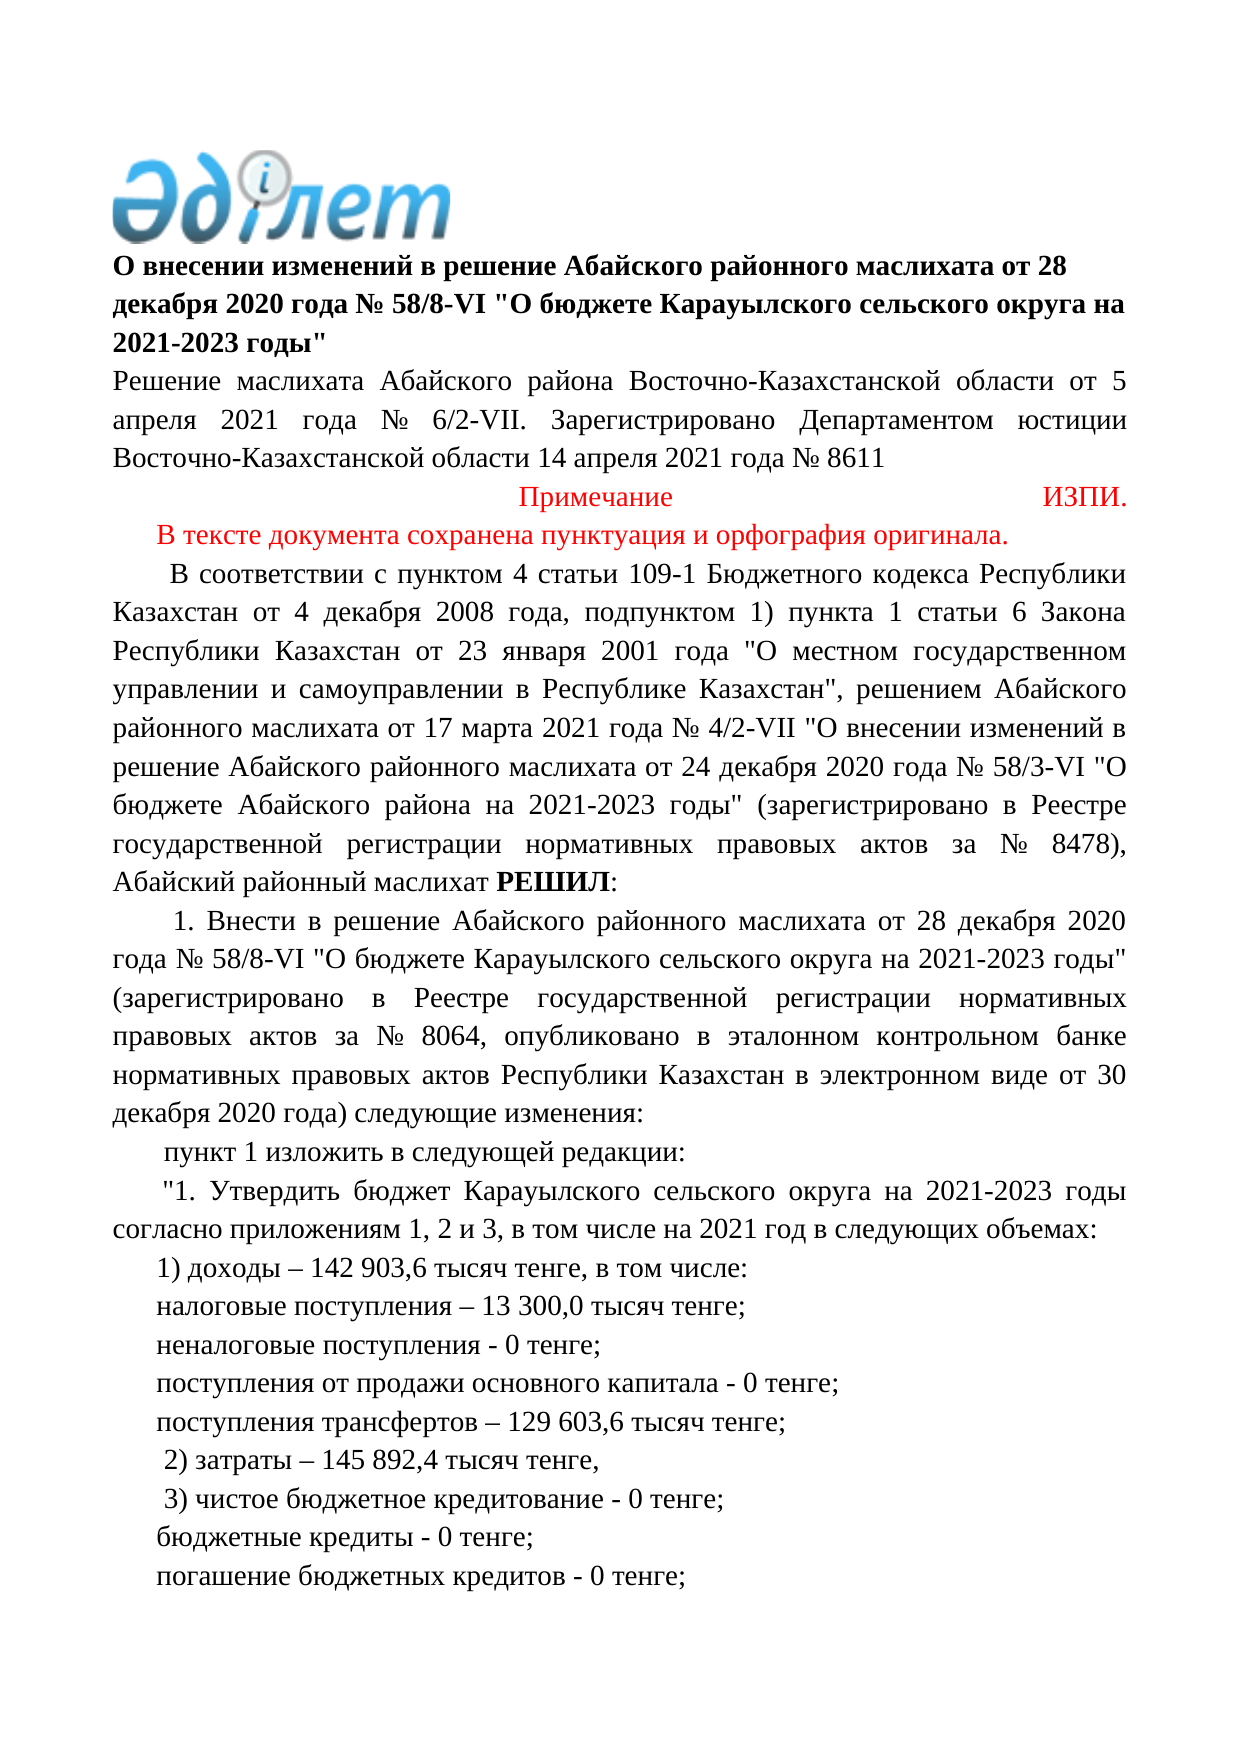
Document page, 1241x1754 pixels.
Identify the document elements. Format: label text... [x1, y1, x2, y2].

text Решение маслихата Абайского района Восточно-Казахстанской области от 5 апреля 2021 года № 6/2-VII. Зарегистрировано Департаментом юстиции Восточно-Казахстанской области 14 апреля 2021 года № 8611 [112, 363, 1128, 474]
text В соответствии с пунктом 4 статьи 109-1 Бюджетного кодекса Республики Казахстан от 4 декабря 2008 года, подпунктом 1) пункта 1 статьи 6 Закона Республики Казахстан от 23 января 2001 года "О местном государственном управлении и самоуправлении в Республике Казахстан", решением Абайского районного маслихата от 17 марта 2021 года № 4/2-VII "О внесении изменений в решение Абайского районного маслихата от 24 декабря 2020 года № 58/3-VI "О бюджете Абайского района на 2021-2023 годы" (зарегистрировано в Реестре государственной регистрации нормативных правовых актов за № 8478), Абайский районный маслихат РЕШИЛ: [112, 556, 1128, 898]
text 1) доходы – 142 903,6 тысяч тенге, в том числе: [112, 1250, 1128, 1283]
text "1. Утвердить бюджет Карауылского сельского округа на 2021-2023 годы согласно приложениям 1, 2 и 3, в том числе на 2021 год в следующих объемах: [112, 1173, 1128, 1245]
text пункт 1 изложить в следующей редакции: [112, 1134, 1128, 1168]
text неналоговые поступления - 0 тенге; [112, 1327, 1128, 1360]
text налоговые поступления – 13 300,0 тысяч тенге; [112, 1288, 1128, 1322]
text погашение бюджетных кредитов - 0 тенге; [112, 1558, 1128, 1592]
text поступления от продажи основного капитала - 0 тенге; [112, 1365, 1128, 1399]
text 2) затраты – 145 892,4 тысяч тенге, [112, 1442, 1128, 1476]
text Примечание ИЗПИ. В тексте документа сохранена пунктуация и орфография оригинала. [112, 479, 1128, 551]
text бюджетные кредиты - 0 тенге; [112, 1519, 1128, 1553]
text 1. Внести в решение Абайского районного маслихата от 28 декабря 2020 года № 58/8-VI "О бюджете Карауылского сельского округа на 2021-2023 годы" (зарегистрировано в Реестре государственной регистрации нормативных правовых актов за № 8064, опубликовано в эталонном контрольном банке нормативных правовых актов Республики Казахстан в электронном виде от 30 декабря 2020 года) следующие изменения: [112, 903, 1128, 1129]
text 3) чистое бюджетное кредитование - 0 тенге; [112, 1481, 1128, 1514]
text О внесении изменений в решение Абайского районного маслихата от 28 декабря 2020 года № 58/8-VI "О бюджете Карауылского сельского округа на 2021-2023 годы" [112, 248, 1128, 358]
text поступления трансфертов – 129 603,6 тысяч тенге; [112, 1404, 1128, 1437]
picture [112, 150, 451, 244]
